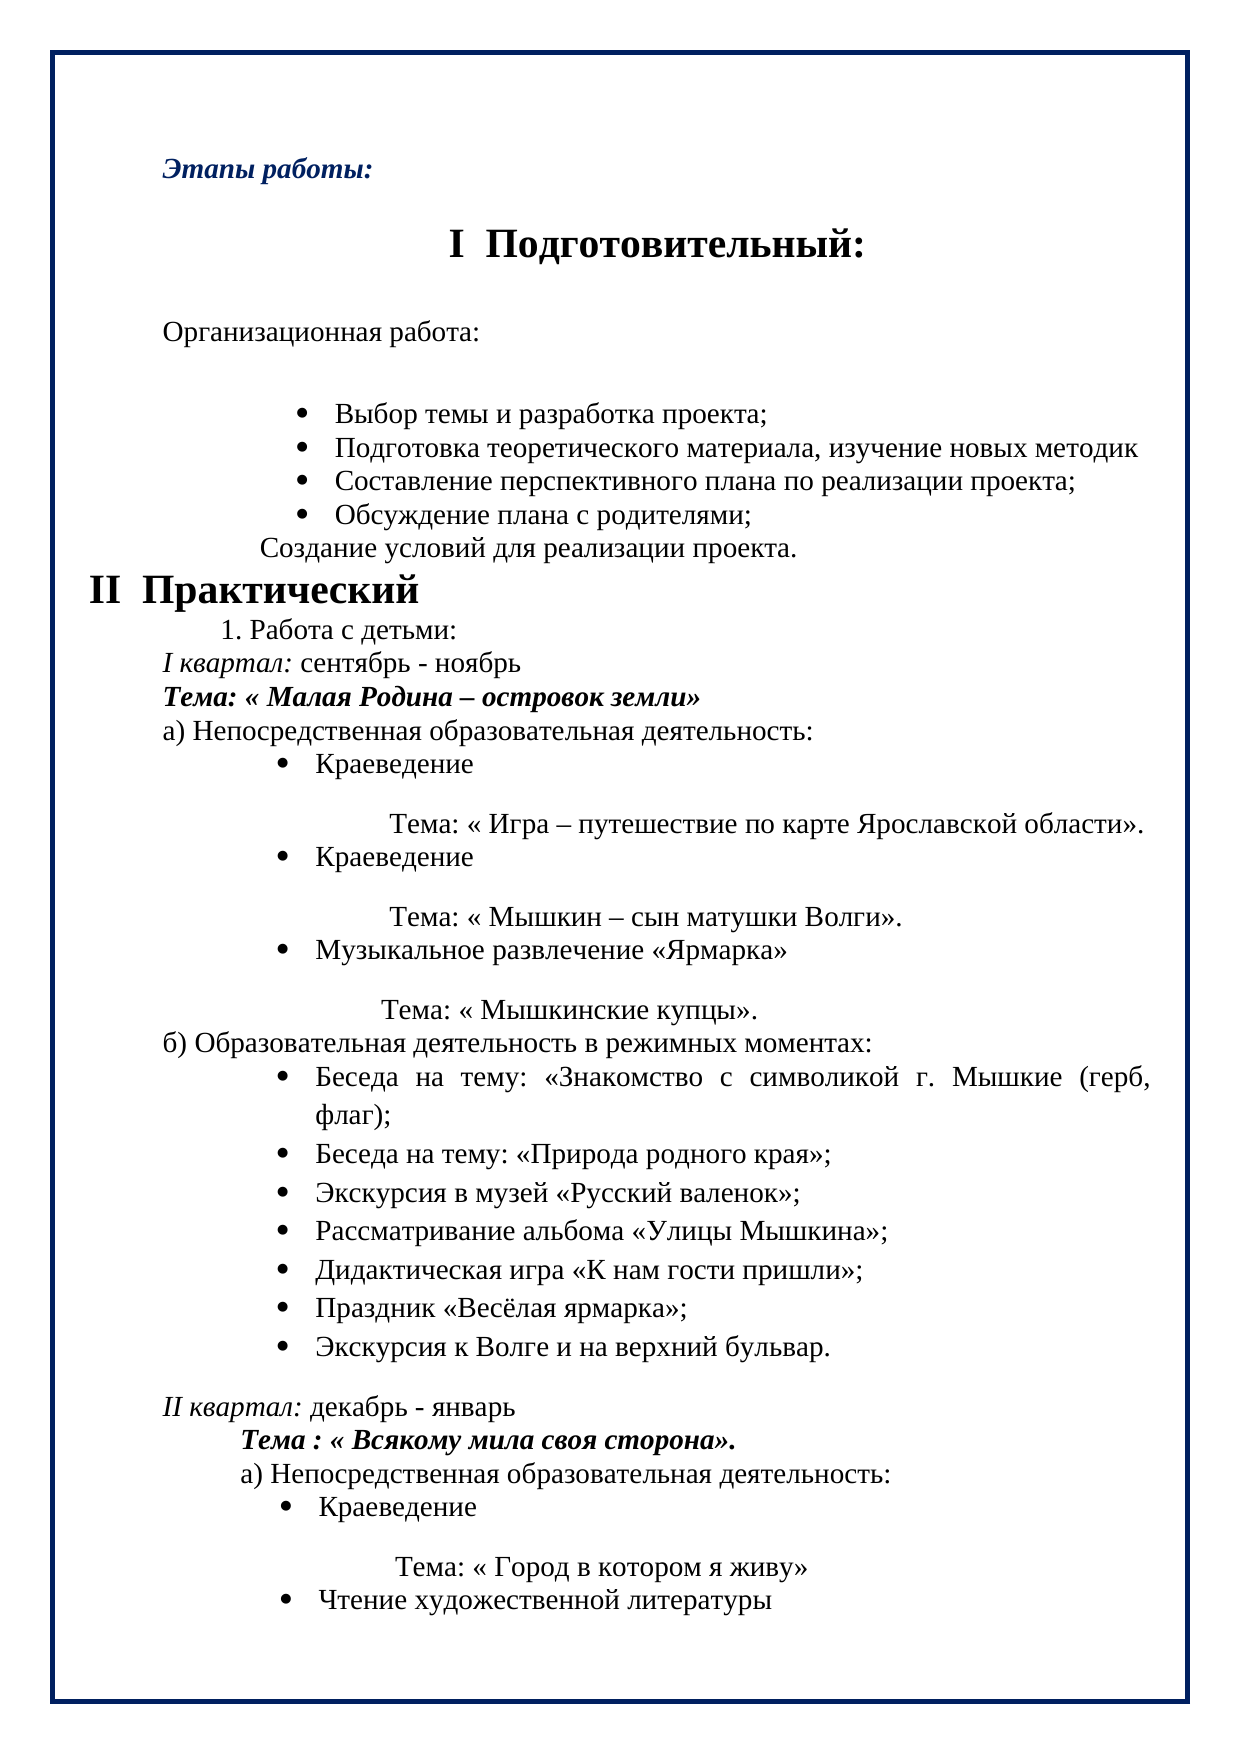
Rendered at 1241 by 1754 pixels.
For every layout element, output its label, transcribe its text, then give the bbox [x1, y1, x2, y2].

text б) Образовательная деятельность в режимных моментах: [89, 1025, 1152, 1059]
list Обсуждение плана с родителями; [297, 497, 1152, 531]
text II квартал: декабрь - январь [162, 1389, 1152, 1422]
text Создание условий для реализации проекта. [259, 531, 1152, 564]
list Чтение художественной литературы [281, 1582, 1152, 1616]
list Краеведение [278, 839, 1152, 873]
text II Практический [89, 564, 1152, 612]
text а) Непосредственная образовательная деятельность: [162, 713, 1152, 746]
text 1. Работа с детьми: [103, 612, 1152, 646]
list Беседа на тему: «Природа родного края»; [278, 1136, 1152, 1170]
list Подготовка теоретического материала, изучение новых методик [297, 430, 1152, 463]
list Музыкальное развлечение «Ярмарка» [278, 932, 1152, 966]
list Экскурсия в музей «Русский валенок»; [278, 1175, 1152, 1208]
list Рассматривание альбома «Улицы Мышкина»; [278, 1213, 1152, 1247]
list Беседа на тему: «Знакомство с символикой г. Мышкие (герб, флаг); [278, 1059, 1152, 1131]
list Краеведение [281, 1489, 1152, 1523]
list Дидактическая игра «К нам гости пришли»; [278, 1252, 1152, 1286]
text Тема : « Всякому мила своя сторона». [59, 1422, 1152, 1456]
list Праздник «Весёлая ярмарка»; [278, 1291, 1152, 1324]
text I квартал: сентябрь - ноябрь [162, 646, 1152, 679]
text а) Непосредственная образовательная деятельность: [59, 1456, 1152, 1489]
list Краеведение [278, 746, 1152, 780]
text Этапы работы: [89, 152, 1152, 185]
text Тема: « Малая Родина – островок земли» [162, 679, 1152, 713]
text Тема: « Мышкин – сын матушки Волги». [315, 899, 1152, 932]
text Тема: « Мышкинские купцы». [278, 992, 1152, 1025]
list Экскурсия к Волге и на верхний бульвар. [278, 1329, 1152, 1363]
text Тема: « Игра – путешествие по карте Ярославской области». [315, 806, 1152, 839]
list Выбор темы и разработка проекта; [297, 396, 1152, 430]
text Организационная работа: [89, 314, 1152, 348]
text Тема: « Город в котором я живу» [292, 1549, 1152, 1582]
list Составление перспективного плана по реализации проекта; [297, 463, 1152, 497]
text I Подготовительный: [89, 219, 1152, 267]
